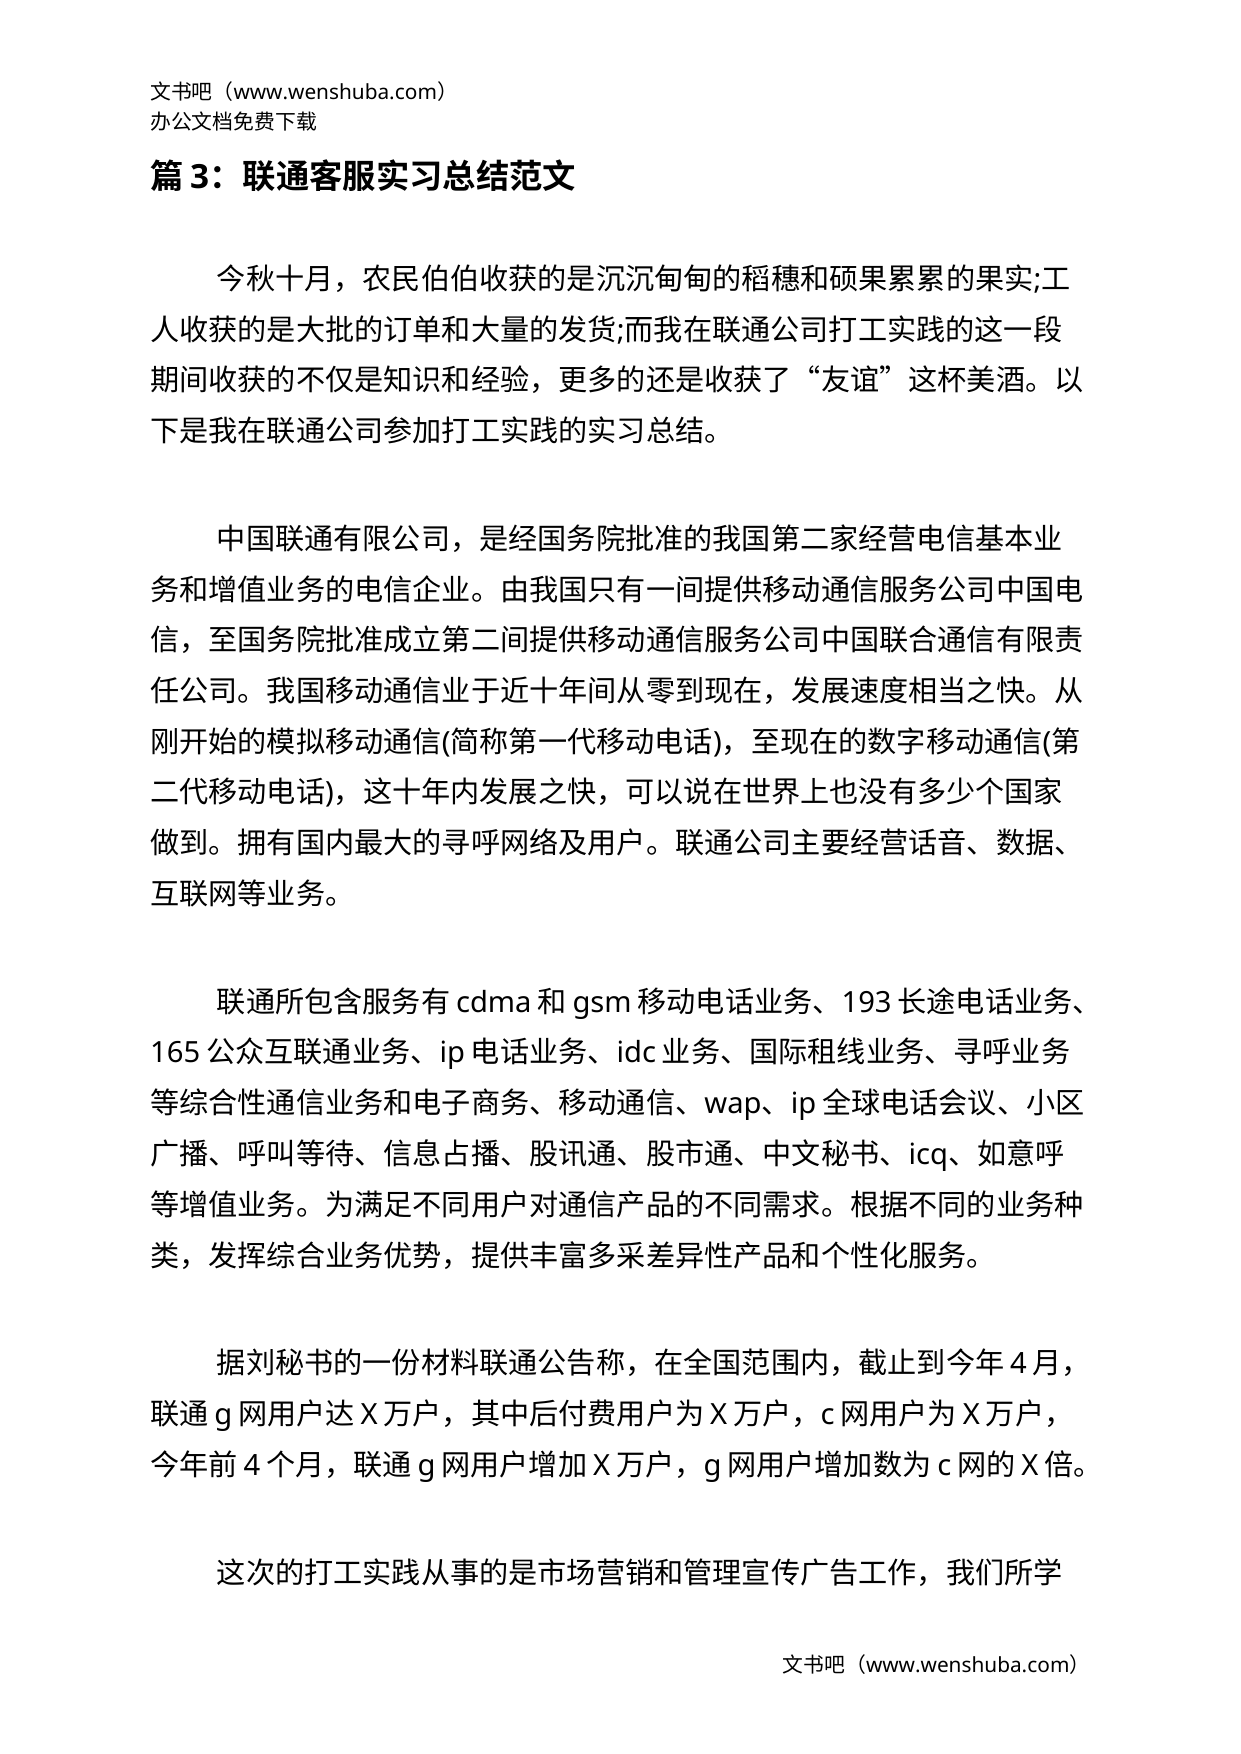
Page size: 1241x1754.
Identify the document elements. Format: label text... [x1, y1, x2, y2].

text 据刘秘书的一份材料联通公告称，在全国范围内，截止到今年4月，联通g网用户达X万户，其中后付费用户为X万户，c网用户为X万户，今年前4个月，联通g网用户增加X万户，g网用户增加数为c网的X倍。 [150, 1340, 1090, 1484]
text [150, 1549, 1090, 1592]
text 篇3：联通客服实习总结范文 [150, 150, 1090, 198]
text 中国联通有限公司，是经国务院批准的我国第二家经营电信基本业务和增值业务的电信企业。由我国只有一间提供移动通信服务公司中国电信，至国务院批准成立第二间提供移动通信服务公司中国联合通信有限责任公司。我国移动通信业于近十年间从零到现在，发展速度相当之快。从刚开始的模拟移动通信(简称第一代移动电话)，至现在的数字移动通信(第二代移动电话)，这十年内发展之快，可以说在世界上也没有多少个国家做到。拥有国内最大的寻呼网络及用户。联通公司主要经营话音、数据、互联网等业务。 [150, 515, 1090, 913]
text 联通所包含服务有cdma和gsm移动电话业务、193长途电话业务、165公众互联通业务、ip电话业务、idc业务、国际租线业务、寻呼业务等综合性通信业务和电子商务、移动通信、wap、ip全球电话会议、小区广播、呼叫等待、信息占播、股讯通、股市通、中文秘书、icq、如意呼等增值业务。为满足不同用户对通信产品的不同需求。根据不同的业务种类，发挥综合业务优势，提供丰富多采差异性产品和个性化服务。 [150, 978, 1090, 1274]
text 今秋十月，农民伯伯收获的是沉沉甸甸的稻穗和硕果累累的果实;工人收获的是大批的订单和大量的发货;而我在联通公司打工实践的这一段期间收获的不仅是知识和经验，更多的还是收获了“友谊”这杯美酒。以下是我在联通公司参加打工实践的实习总结。 [150, 255, 1090, 450]
